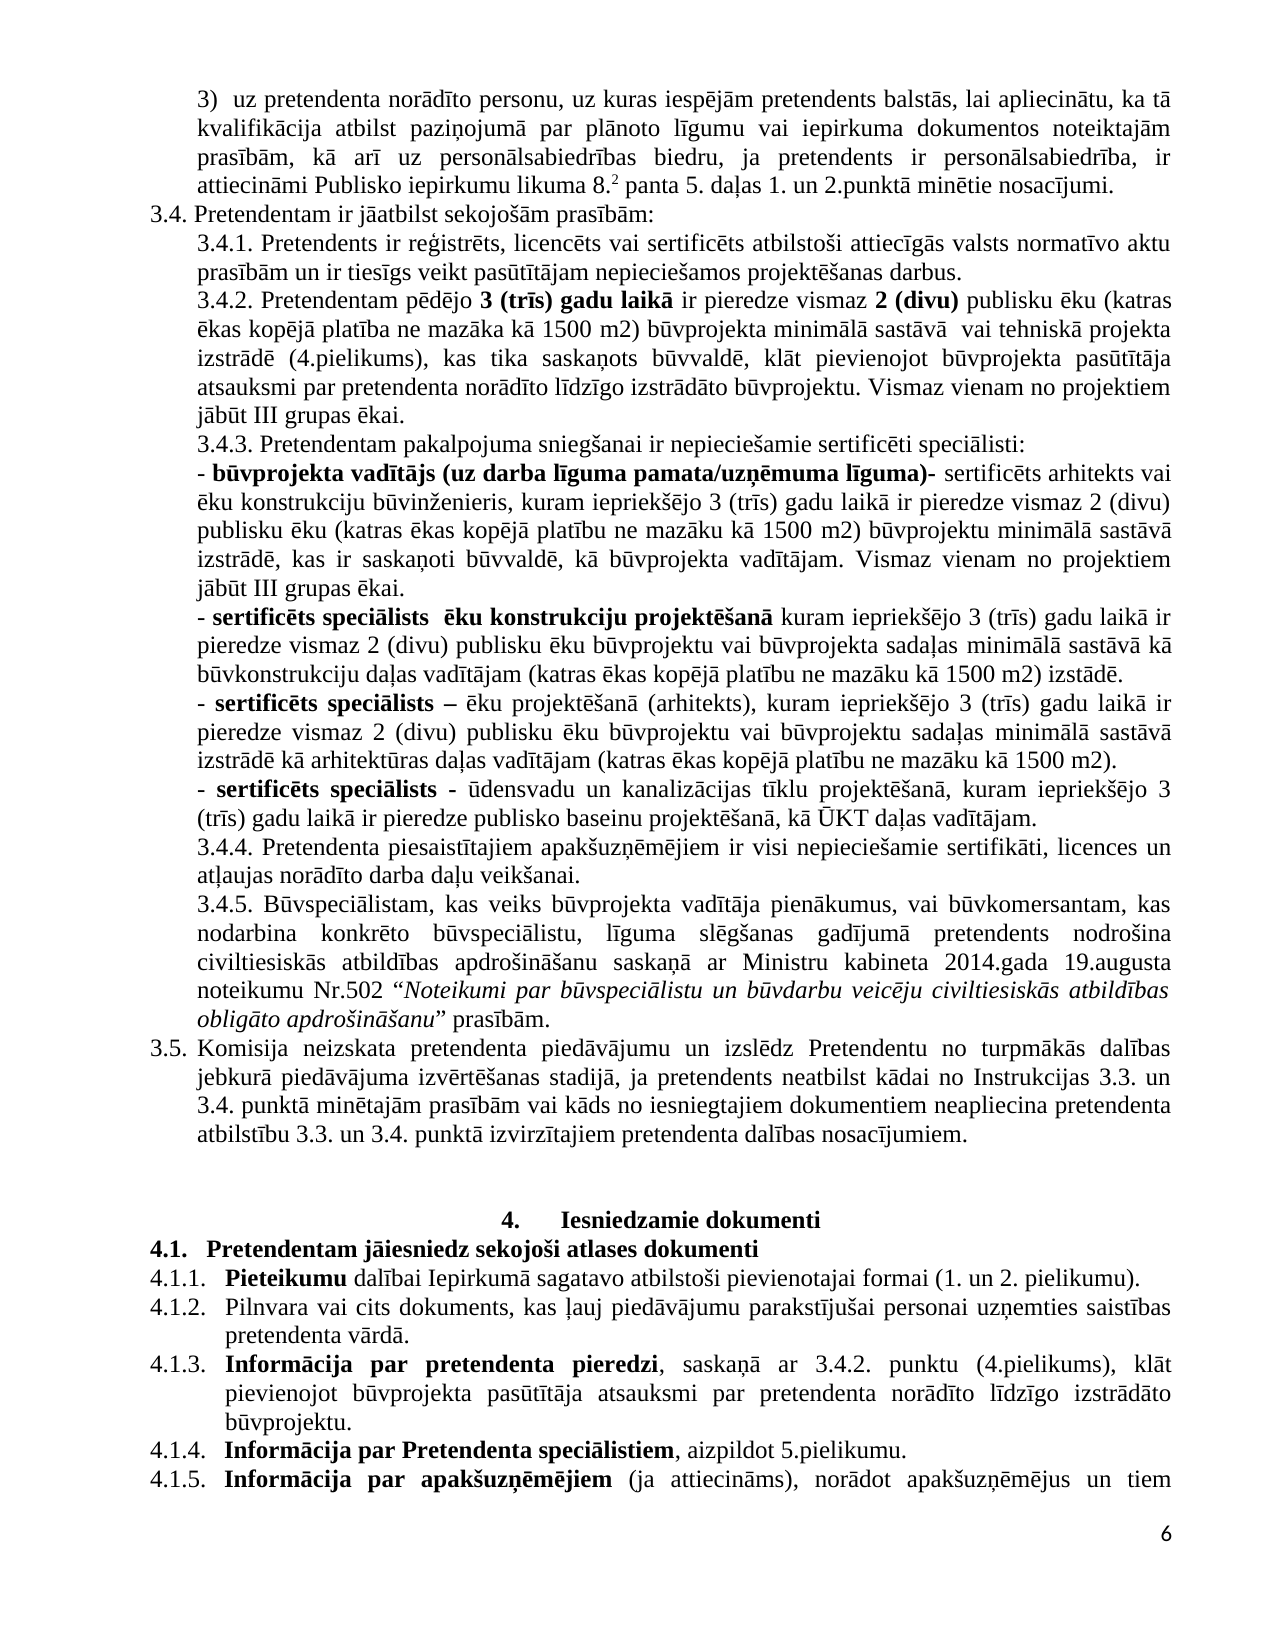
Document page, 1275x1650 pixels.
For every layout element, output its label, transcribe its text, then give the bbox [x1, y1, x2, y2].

list Pieteikumu dalībai Iepirkumā sagatavo atbilstoši pievienotajai formai (1. un 2. pielikumu). [150, 1263, 1172, 1292]
text - sertificēts speciālists ēku konstrukciju projektēšanā kuram iepriekšējo 3 (trīs) gadu laikā ir pieredze vismaz 2 (divu) publisku ēku būvprojektu vai būvprojekta sadaļas minimālā sastāvā kā būvkonstrukciju daļas vadītājam (katras ēkas kopējā platību ne mazāku kā 1500 m2) izstādē. [197, 602, 1172, 688]
text 3.4.2. Pretendentam pēdējo 3 (trīs) gadu laikā ir pieredze vismaz 2 (divu) publisku ēku (katras ēkas kopējā platība ne mazāka kā 1500 m2) būvprojekta minimālā sastāvā vai tehniskā projekta izstrādē (4.pielikums), kas tika saskaņots būvvaldē, klāt pievienojot būvprojekta pasūtītāja atsauksmi par pretendenta norādīto līdzīgo izstrādāto būvprojektu. Vismaz vienam no projektiem jābūt III grupas ēkai. [197, 286, 1172, 429]
text - sertificēts speciālists - ūdensvadu un kanalizācijas tīklu projektēšanā, kuram iepriekšējo 3 (trīs) gadu laikā ir pieredze publisko baseinu projektēšanā, kā ŪKT daļas vadītājam. [197, 774, 1172, 832]
list Iesniedzamie dokumenti [150, 1206, 1172, 1234]
list Pretendentam jāiesniedz sekojoši atlases dokumenti [150, 1234, 1172, 1263]
text - būvprojekta vadītājs (uz darba līguma pamata/uzņēmuma līguma)- sertificēts arhitekts vai ēku konstrukciju būvinženieris, kuram iepriekšējo 3 (trīs) gadu laikā ir pieredze vismaz 2 (divu) publisku ēku (katras ēkas kopējā platību ne mazāku kā 1500 m2) būvprojektu minimālā sastāvā izstrādē, kas ir saskaņoti būvvaldē, kā būvprojekta vadītājam. Vismaz vienam no projektiem jābūt III grupas ēkai. [197, 458, 1172, 602]
text 3.4.4. Pretendenta piesaistītajiem apakšuzņēmējiem ir visi nepieciešamie sertifikāti, licences un atļaujas norādīto darba daļu veikšanai. [197, 832, 1172, 889]
text 3.4.5. Būvspeciālistam, kas veiks būvprojekta vadītāja pienākumus, vai būvkomersantam, kas nodarbina konkrēto būvspeciālistu, līguma slēgšanas gadījumā pretendents nodrošina civiltiesiskās atbildības apdrošināšanu saskaņā ar Ministru kabineta 2014.gada 19.augusta noteikumu Nr.502 “Noteikumi par būvspeciālistu un būvdarbu veicēju civiltiesiskās atbildības obligāto apdrošināšanu” prasībām. [197, 889, 1172, 1033]
text 3.4.1. Pretendents ir reģistrēts, licencēts vai sertificēts atbilstoši attiecīgās valsts normatīvo aktu prasībām un ir tiesīgs veikt pasūtītājam nepieciešamos projektēšanas darbus. [197, 228, 1172, 286]
text - sertificēts speciālists – ēku projektēšanā (arhitekts), kuram iepriekšējo 3 (trīs) gadu laikā ir pieredze vismaz 2 (divu) publisku ēku būvprojektu vai būvprojektu sadaļas minimālā sastāvā izstrādē kā arhitektūras daļas vadītājam (katras ēkas kopējā platību ne mazāku kā 1500 m2). [197, 688, 1172, 774]
list Informācija par Pretendenta speciālistiem, aizpildot 5.pielikumu. [150, 1436, 1172, 1464]
list Informācija par pretendenta pieredzi, saskaņā ar 3.4.2. punktu (4.pielikums), klāt pievienojot būvprojekta pasūtītāja atsauksmi par pretendenta norādīto līdzīgo izstrādāto būvprojektu. [150, 1349, 1172, 1436]
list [150, 1464, 1172, 1493]
text 3.4.3. Pretendentam pakalpojuma sniegšanai ir nepieciešamie sertificēti speciālisti: [197, 429, 1172, 458]
list Pilnvara vai cits dokuments, kas ļauj piedāvājumu parakstījušai personai uzņemties saistības pretendenta vārdā. [150, 1292, 1172, 1349]
text 3.5. Komisija neizskata pretendenta piedāvājumu un izslēdz Pretendentu no turpmākās dalības jebkurā piedāvājuma izvērtēšanas stadijā, ja pretendents neatbilst kādai no Instrukcijas 3.3. un 3.4. punktā minētajām prasībām vai kāds no iesniegtajiem dokumentiem neapliecina pretendenta atbilstību 3.3. un 3.4. punktā izvirzītajiem pretendenta dalības nosacījumiem. [150, 1033, 1172, 1148]
text 3) uz pretendenta norādīto personu, uz kuras iespējām pretendents balstās, lai apliecinātu, ka tā kvalifikācija atbilst paziņojumā par plānoto līgumu vai iepirkuma dokumentos noteiktajām prasībām, kā arī uz personālsabiedrības biedru, ja pretendents ir personālsabiedrība, ir attiecināmi Publisko iepirkumu likuma 8.2 panta 5. daļas 1. un 2.punktā minētie nosacījumi. [197, 84, 1172, 199]
text 3.4. Pretendentam ir jāatbilst sekojošām prasībām: [150, 199, 1172, 228]
